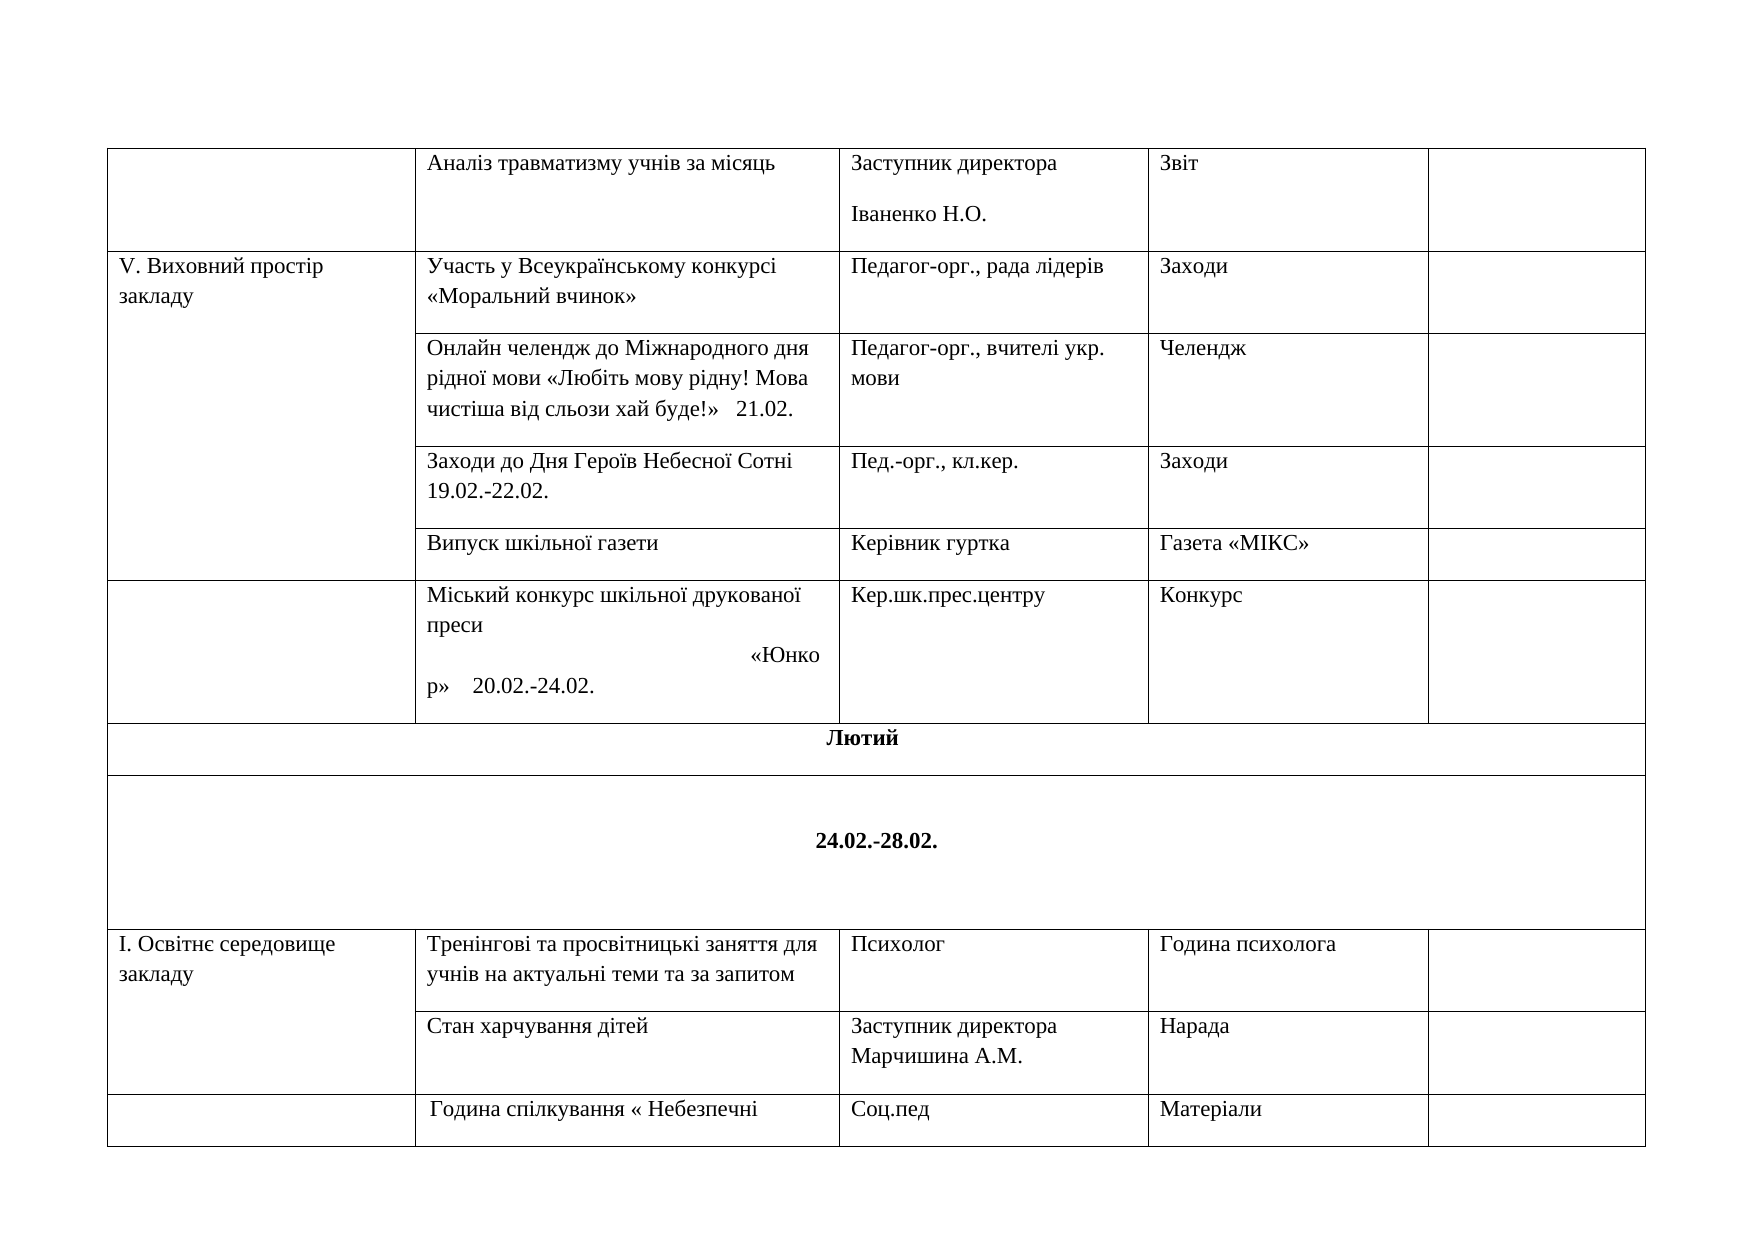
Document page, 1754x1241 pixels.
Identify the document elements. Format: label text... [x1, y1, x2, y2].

table_cell Аналіз травматизму учнів за місяць [416, 149, 839, 251]
table_cell [1429, 529, 1645, 580]
table_cell Матеріали [1149, 1095, 1428, 1146]
table_cell [1429, 1095, 1645, 1146]
table_cell Нарада [1149, 1012, 1428, 1093]
table_cell Кер.шк.прес.центру [840, 581, 1148, 723]
table_cell [1429, 149, 1645, 251]
table_cell Заходи до Дня Героїв Небесної Сотні 19.02.-22.02. [416, 447, 839, 528]
table_cell Випуск шкільної газети [416, 529, 839, 580]
table_cell Звіт [1149, 149, 1428, 251]
table_cell [1429, 930, 1645, 1011]
table_cell Заходи [1149, 447, 1428, 528]
table_cell Челендж [1149, 334, 1428, 446]
table_cell Керівник гуртка [840, 529, 1148, 580]
table_cell Заступник директора Марчишина А.М. [840, 1012, 1148, 1093]
table_cell 24.02.-28.02. [108, 776, 1645, 929]
table_cell [1429, 334, 1645, 446]
table_cell [1429, 581, 1645, 723]
table_cell [108, 1095, 415, 1146]
table_cell Онлайн челендж до Міжнародного дня рідної мови «Любіть мову рідну! Мова чистіша від сльози хай буде!» 21.02. [416, 334, 839, 446]
table_cell Заходи [1149, 252, 1428, 333]
table_cell V. Виховний простір закладу [108, 252, 415, 580]
table_cell [1429, 252, 1645, 333]
table_cell Газета «МІКС» [1149, 529, 1428, 580]
table_cell Педагог-орг., рада лідерів [840, 252, 1148, 333]
table_cell Міський конкурс шкільної друкованої преси «Юнкор» 20.02.-24.02. [416, 581, 839, 723]
table_cell І. Освітнє середовище закладу [108, 930, 415, 1093]
table_cell [1429, 447, 1645, 528]
table_cell Година психолога [1149, 930, 1428, 1011]
table_cell Соц.пед [840, 1095, 1148, 1146]
table_cell Конкурс [1149, 581, 1428, 723]
table_cell Пед.-орг., кл.кер. [840, 447, 1148, 528]
table_cell Педагог-орг., вчителі укр. мови [840, 334, 1148, 446]
table_cell Лютий [108, 724, 1645, 775]
table_cell Стан харчування дітей [416, 1012, 839, 1093]
table_cell Участь у Всеукраїнському конкурсі «Моральний вчинок» [416, 252, 839, 333]
table_cell Психолог [840, 930, 1148, 1011]
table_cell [840, 149, 1148, 251]
table_cell [108, 581, 415, 723]
table_cell [1429, 1012, 1645, 1093]
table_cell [416, 1095, 839, 1146]
table_cell Тренінгові та просвітницькі заняття для учнів на актуальні теми та за запитом [416, 930, 839, 1011]
